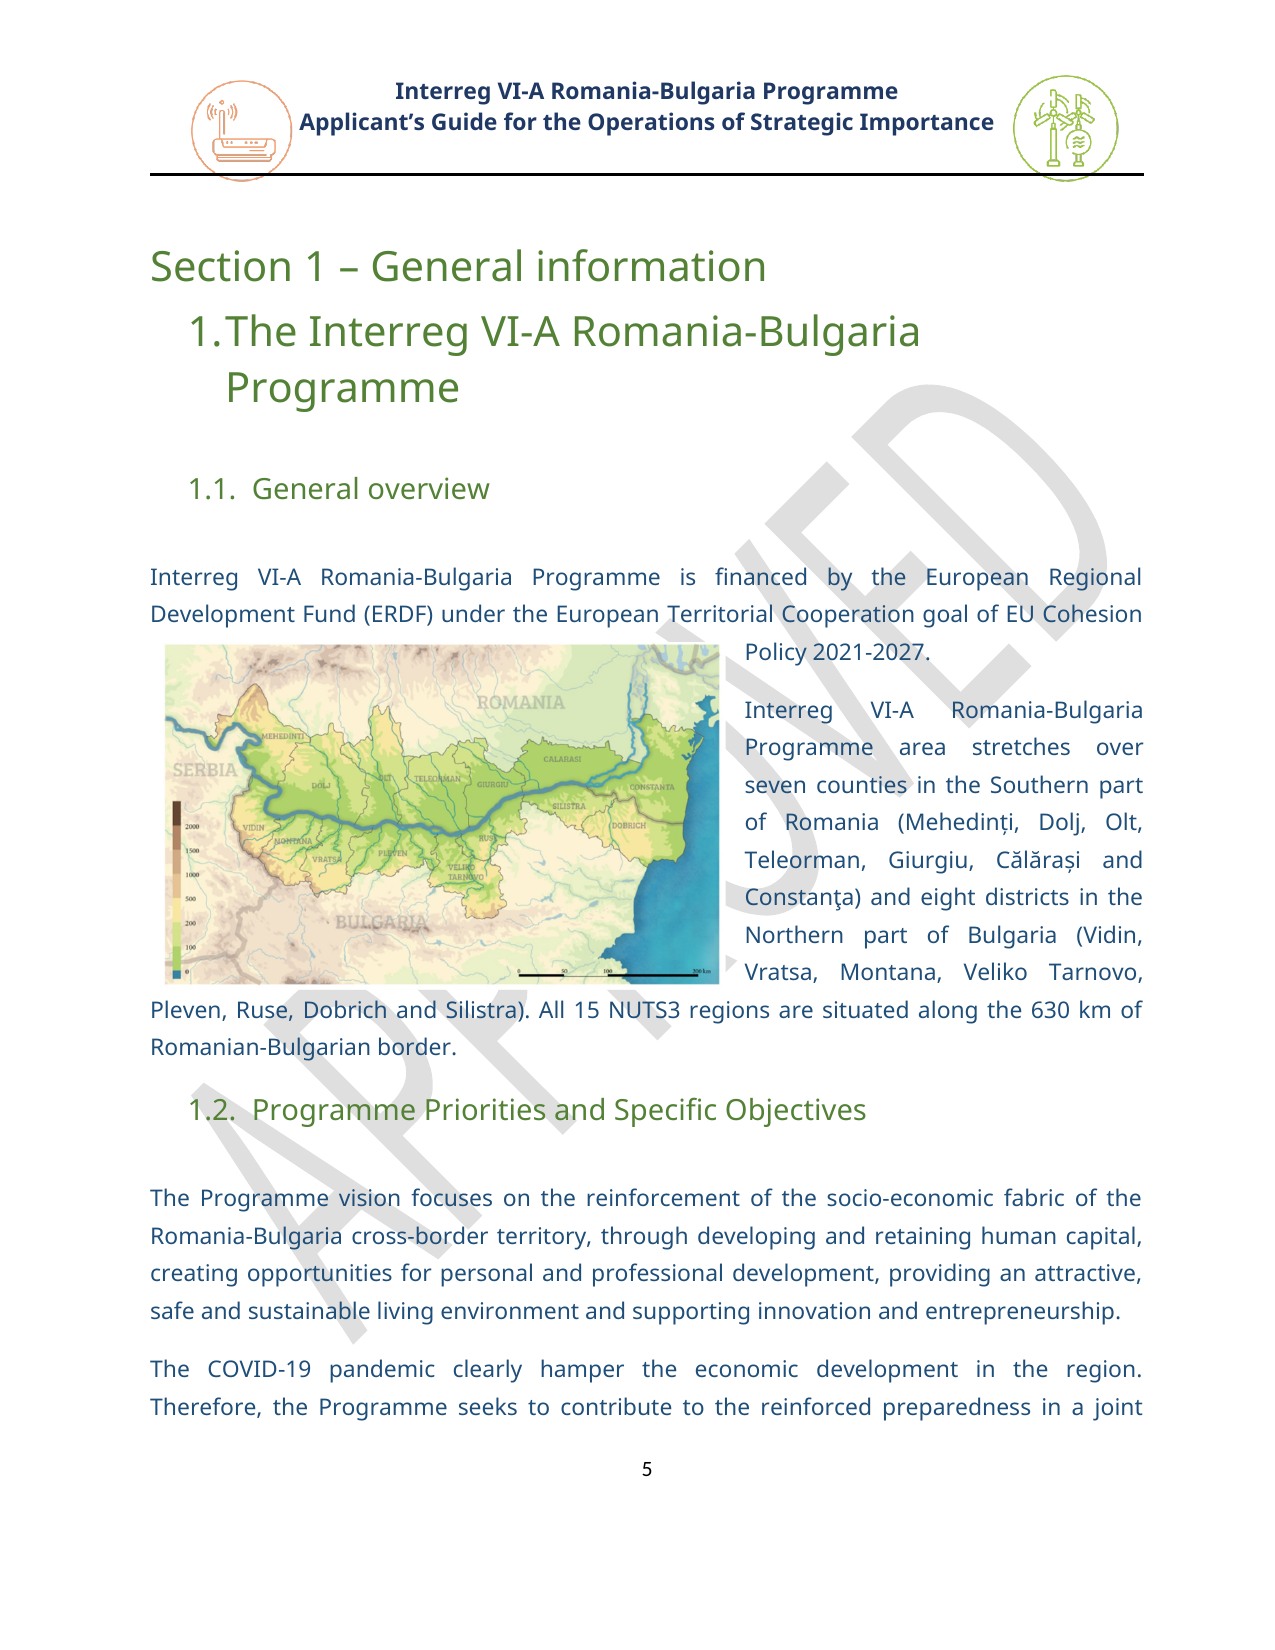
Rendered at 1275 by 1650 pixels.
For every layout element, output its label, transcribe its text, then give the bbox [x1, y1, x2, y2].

text Interreg VI-A Romania-Bulgaria Programme is financed by the European Regional Development Fund (ERDF) under the European Territorial Cooperation goal of EU Cohesion Policy 2021-2027. [150, 560, 1144, 667]
picture [157, 642, 726, 990]
picture [1012, 176, 1119, 182]
picture [190, 79, 293, 173]
picture [190, 176, 293, 182]
subtitle The Interreg VI-A Romania-Bulgaria Programme [187, 302, 1144, 415]
picture [1012, 75, 1119, 173]
subtitle General overview [187, 468, 1144, 508]
subtitle Programme Priorities and Specific Objectives [187, 1089, 1144, 1129]
text The Programme vision focuses on the reinforcement of the socio-economic fabric of the Romania-Bulgaria cross-border territory, through developing and retaining human capital, creating opportunities for personal and professional development, providing an attractive, safe and sustainable living environment and supporting innovation and entrepreneurship. [150, 1182, 1144, 1326]
subtitle Section 1 – General information [150, 236, 1144, 293]
